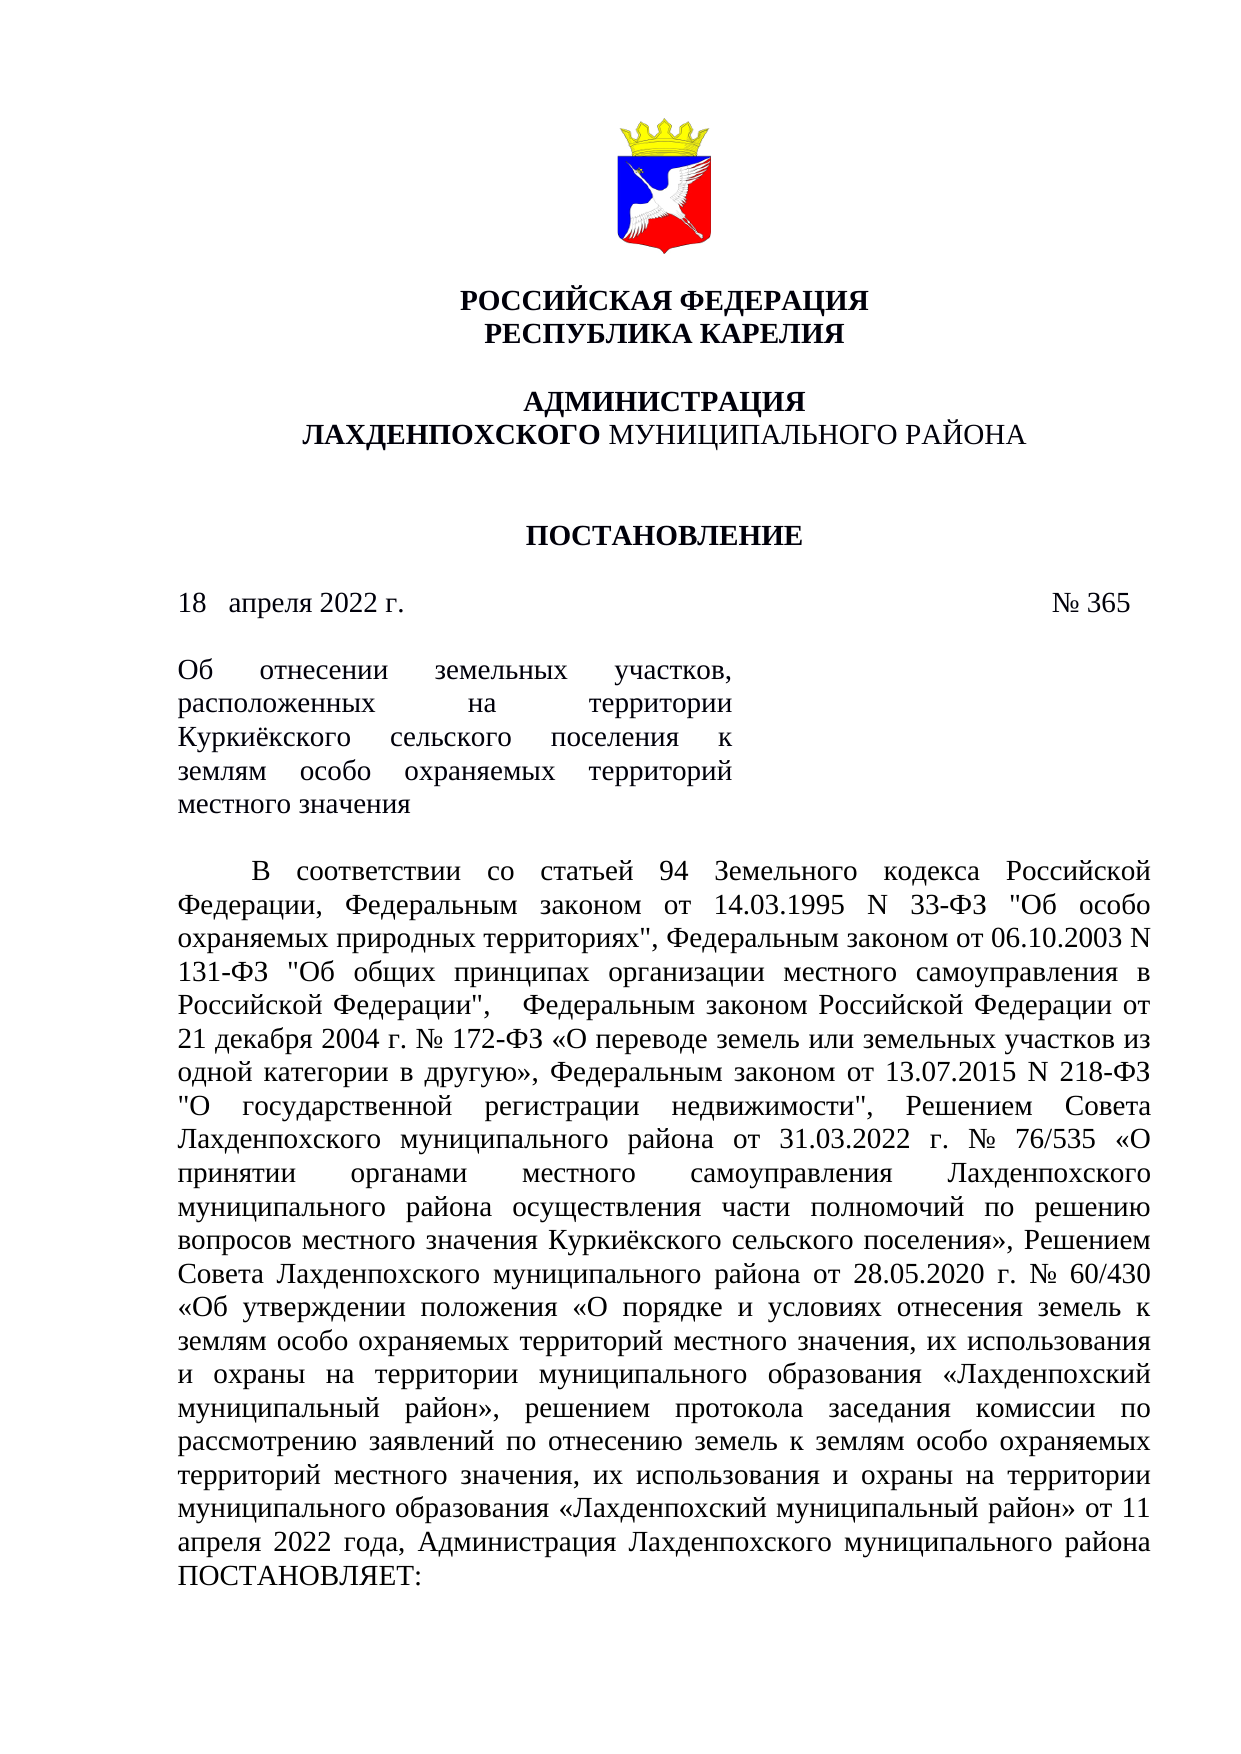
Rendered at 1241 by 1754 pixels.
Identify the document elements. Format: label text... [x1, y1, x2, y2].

text ПОСТАНОВЛЕНИЕ [177, 518, 1152, 551]
text РЕСПУБЛИКА КАРЕЛИЯ [177, 317, 1152, 350]
text В соответствии со статьей 94 Земельного кодекса Российской Федерации, Федеральным законом от 14.03.1995 N 33-ФЗ "Об особо охраняемых природных территориях", Федеральным законом от 06.10.2003 N 131-ФЗ "Об общих принципах организации местного самоуправления в Российской Федерации", Федеральным законом Российской Федерации от 21 декабря 2004 г. № 172-ФЗ «О переводе земель или земельных участков из одной категории в другую», Федеральным законом от 13.07.2015 N 218-ФЗ "О государственной регистрации недвижимости", Решением Совета Лахденпохского муниципального района от 31.03.2022 г. № 76/535 «О принятии органами местного самоуправления Лахденпохского муниципального района осуществления части полномочий по решению вопросов местного значения Куркиёкского сельского поселения», Решением Совета Лахденпохского муниципального района от 28.05.2020 г. № 60/430 «Об утверждении положения «О порядке и условиях отнесения земель к землям особо охраняемых территорий местного значения, их использования и охраны на территории муниципального образования «Лахденпохский муниципальный район», решением протокола заседания комиссии по рассмотрению заявлений по отнесению земель к землям особо охраняемых территорий местного значения, их использования и охраны на территории муниципального образования «Лахденпохский муниципальный район» от 11 апреля 2022 года, Администрация Лахденпохского муниципального района ПОСТАНОВЛЯЕТ: [177, 853, 1152, 1591]
text Об отнесении земельных участков, расположенных на территории Куркиёкского сельского поселения к землям особо охраняемых территорий местного значения [177, 652, 732, 820]
text 18 апреля 2022 г. № 365 [177, 585, 1152, 618]
text РОССИЙСКАЯ ФЕДЕРАЦИЯ [177, 283, 1152, 317]
text АДМИНИСТРАЦИЯ [177, 384, 1152, 417]
text ЛАХДЕНПОХСКОГО МУНИЦИПАЛЬНОГО РАЙОНА [177, 417, 1152, 451]
